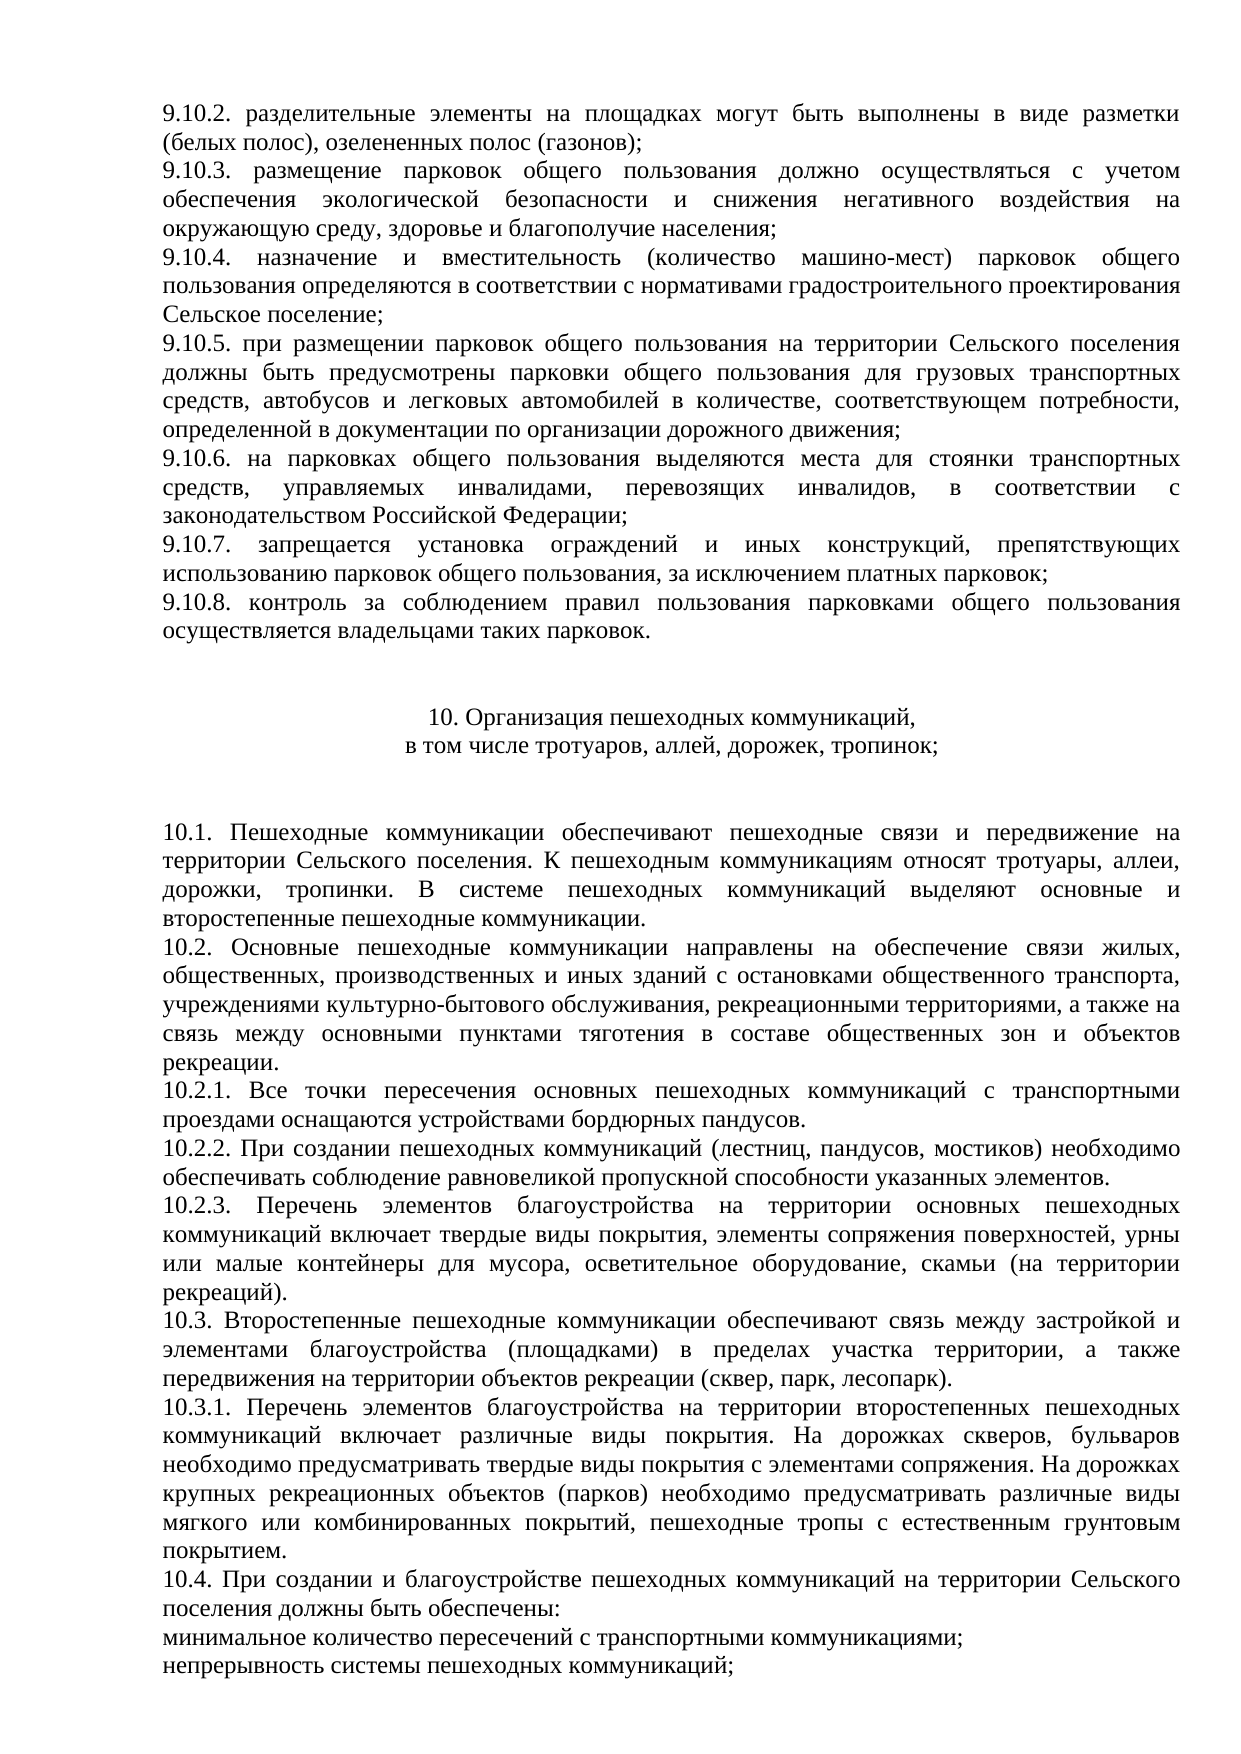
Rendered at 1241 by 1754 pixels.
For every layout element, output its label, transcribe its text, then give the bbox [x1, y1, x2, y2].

text 9.10.8. контроль за соблюдением правил пользования парковками общего пользования осуществляется владельцами таких парковок. [162, 587, 1181, 644]
text 9.10.4. назначение и вместительность (количество машино-мест) парковок общего пользования определяются в соответствии с нормативами градостроительного проектирования Сельское поселение; [162, 242, 1181, 328]
text непрерывность системы пешеходных коммуникаций; [162, 1650, 1181, 1679]
text 10.2.3. Перечень элементов благоустройства на территории основных пешеходных коммуникаций включает твердые виды покрытия, элементы сопряжения поверхностей, урны или малые контейнеры для мусора, осветительное оборудование, скамьи (на территории рекреаций). [162, 1190, 1181, 1305]
text 10.2.2. При создании пешеходных коммуникаций (лестниц, пандусов, мостиков) необходимо обеспечивать соблюдение равновеликой пропускной способности указанных элементов. [162, 1133, 1181, 1190]
text 9.10.5. при размещении парковок общего пользования на территории Сельского поселения должны быть предусмотрены парковки общего пользования для грузовых транспортных средств, автобусов и легковых автомобилей в количестве, соответствующем потребности, определенной в документации по организации дорожного движения; [162, 328, 1181, 443]
text в том числе тротуаров, аллей, дорожек, тропинок; [162, 730, 1181, 759]
text 10.3.1. Перечень элементов благоустройства на территории второстепенных пешеходных коммуникаций включает различные виды покрытия. На дорожках скверов, бульваров необходимо предусматривать твердые виды покрытия с элементами сопряжения. На дорожках крупных рекреационных объектов (парков) необходимо предусматривать различные виды мягкого или комбинированных покрытий, пешеходные тропы с естественным грунтовым покрытием. [162, 1392, 1181, 1564]
text минимальное количество пересечений с транспортными коммуникациями; [162, 1622, 1181, 1650]
text 9.10.3. размещение парковок общего пользования должно осуществляться с учетом обеспечения экологической безопасности и снижения негативного воздействия на окружающую среду, здоровье и благополучие населения; [162, 155, 1181, 242]
text 9.10.2. разделительные элементы на площадках могут быть выполнены в виде разметки (белых полос), озелененных полос (газонов); [162, 98, 1181, 155]
text 10.2.1. Все точки пересечения основных пешеходных коммуникаций с транспортными проездами оснащаются устройствами бордюрных пандусов. [162, 1075, 1181, 1133]
text 10.1. Пешеходные коммуникации обеспечивают пешеходные связи и передвижение на территории Сельского поселения. К пешеходным коммуникациям относят тротуары, аллеи, дорожки, тропинки. В системе пешеходных коммуникаций выделяют основные и второстепенные пешеходные коммуникации. [162, 817, 1181, 932]
text 9.10.7. запрещается установка ограждений и иных конструкций, препятствующих использованию парковок общего пользования, за исключением платных парковок; [162, 529, 1181, 587]
text 9.10.6. на парковках общего пользования выделяются места для стоянки транспортных средств, управляемых инвалидами, перевозящих инвалидов, в соответствии с законодательством Российской Федерации; [162, 443, 1181, 529]
text 10.3. Второстепенные пешеходные коммуникации обеспечивают связь между застройкой и элементами благоустройства (площадками) в пределах участка территории, а также передвижения на территории объектов рекреации (сквер, парк, лесопарк). [162, 1305, 1181, 1392]
text 10.2. Основные пешеходные коммуникации направлены на обеспечение связи жилых, общественных, производственных и иных зданий с остановками общественного транспорта, учреждениями культурно-бытового обслуживания, рекреационными территориями, а также на связь между основными пунктами тяготения в составе общественных зон и объектов рекреации. [162, 932, 1181, 1075]
text 10.4. При создании и благоустройстве пешеходных коммуникаций на территории Сельского поселения должны быть обеспечены: [162, 1564, 1181, 1622]
text 10. Организация пешеходных коммуникаций, [162, 702, 1181, 730]
